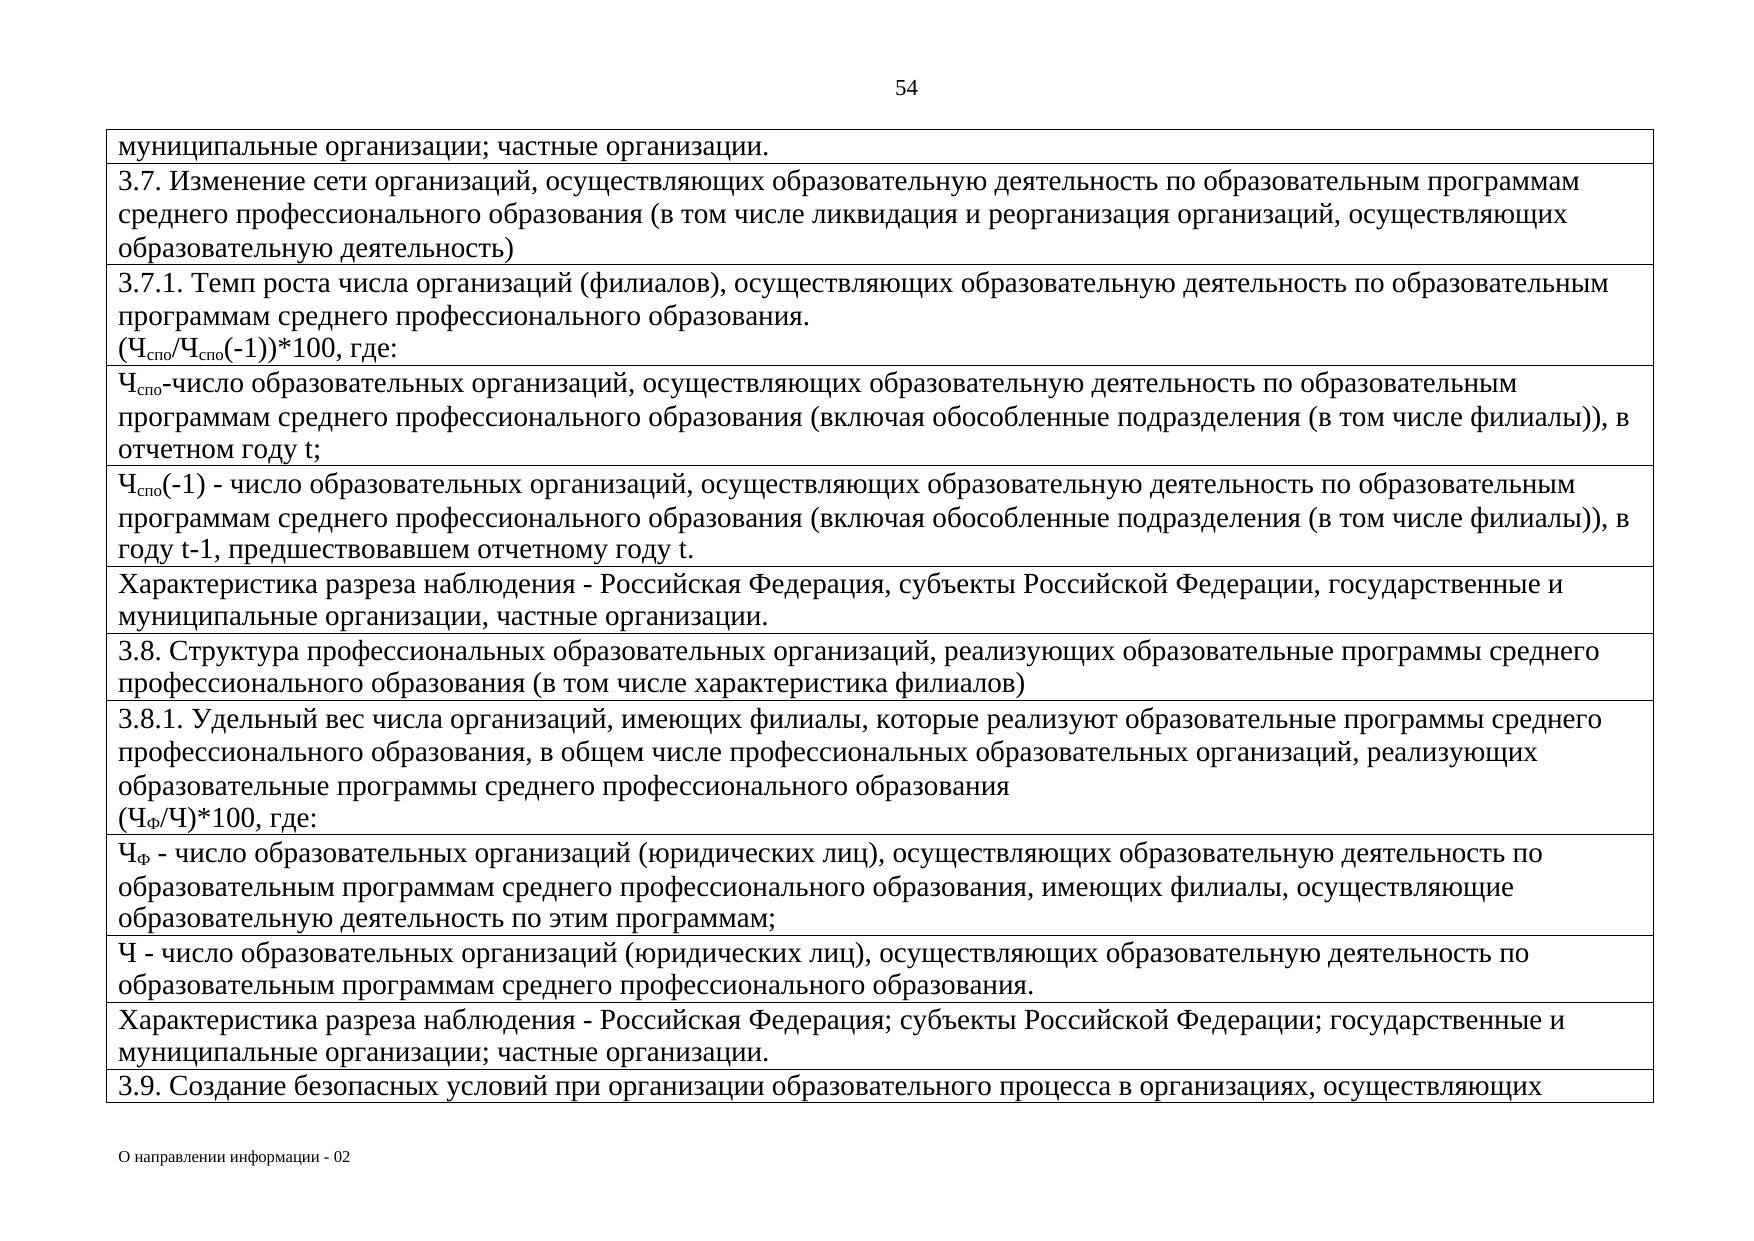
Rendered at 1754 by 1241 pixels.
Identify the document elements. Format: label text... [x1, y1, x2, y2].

table_cell 3.8. Структура профессиональных образовательных организаций, реализующих образовательные программы среднего профессионального образования (в том числе характеристика филиалов) [107, 634, 1653, 700]
table_header муниципальные организации; частные организации. [107, 130, 1653, 163]
table_cell Характеристика разреза наблюдения - Российская Федерация, субъекты Российской Федерации, государственные и муниципальные организации, частные организации. [107, 567, 1653, 633]
table_cell 3.8.1. Удельный вес числа организаций, имеющих филиалы, которые реализуют образовательные программы среднего профессионального образования, в общем числе профессиональных образовательных организаций, реализующих образовательные программы среднего профессионального образования (ЧФ/Ч)*100, где: [107, 701, 1653, 834]
table_cell Ч - число образовательных организаций (юридических лиц), осуществляющих образовательную деятельность по образовательным программам среднего профессионального образования. [107, 936, 1653, 1002]
table_cell 3.9. Создание безопасных условий при организации образовательного процесса в организациях, осуществляющих [107, 1070, 1653, 1102]
table_cell 3.7. Изменение сети организаций, осуществляющих образовательную деятельность по образовательным программам среднего профессионального образования (в том числе ликвидация и реорганизация организаций, осуществляющих образовательную деятельность) [107, 164, 1653, 264]
table_cell Чспо-число образовательных организаций, осуществляющих образовательную деятельность по образовательным программам среднего профессионального образования (включая обособленные подразделения (в том числе филиалы)), в отчетном году t; [107, 366, 1653, 465]
table_cell ЧФ - число образовательных организаций (юридических лиц), осуществляющих образовательную деятельность по образовательным программам среднего профессионального образования, имеющих филиалы, осуществляющие образовательную деятельность по этим программам; [107, 835, 1653, 934]
table_cell Характеристика разреза наблюдения - Российская Федерация; субъекты Российской Федерации; государственные и муниципальные организации; частные организации. [107, 1003, 1653, 1069]
table_cell 3.7.1. Темп роста числа организаций (филиалов), осуществляющих образовательную деятельность по образовательным программам среднего профессионального образования. (Чспо/Чспо(-1))*100, где: [107, 265, 1653, 364]
table_cell Чспо(-1) - число образовательных организаций, осуществляющих образовательную деятельность по образовательным программам среднего профессионального образования (включая обособленные подразделения (в том числе филиалы)), в году t-1, предшествовавшем отчетному году t. [107, 466, 1653, 566]
